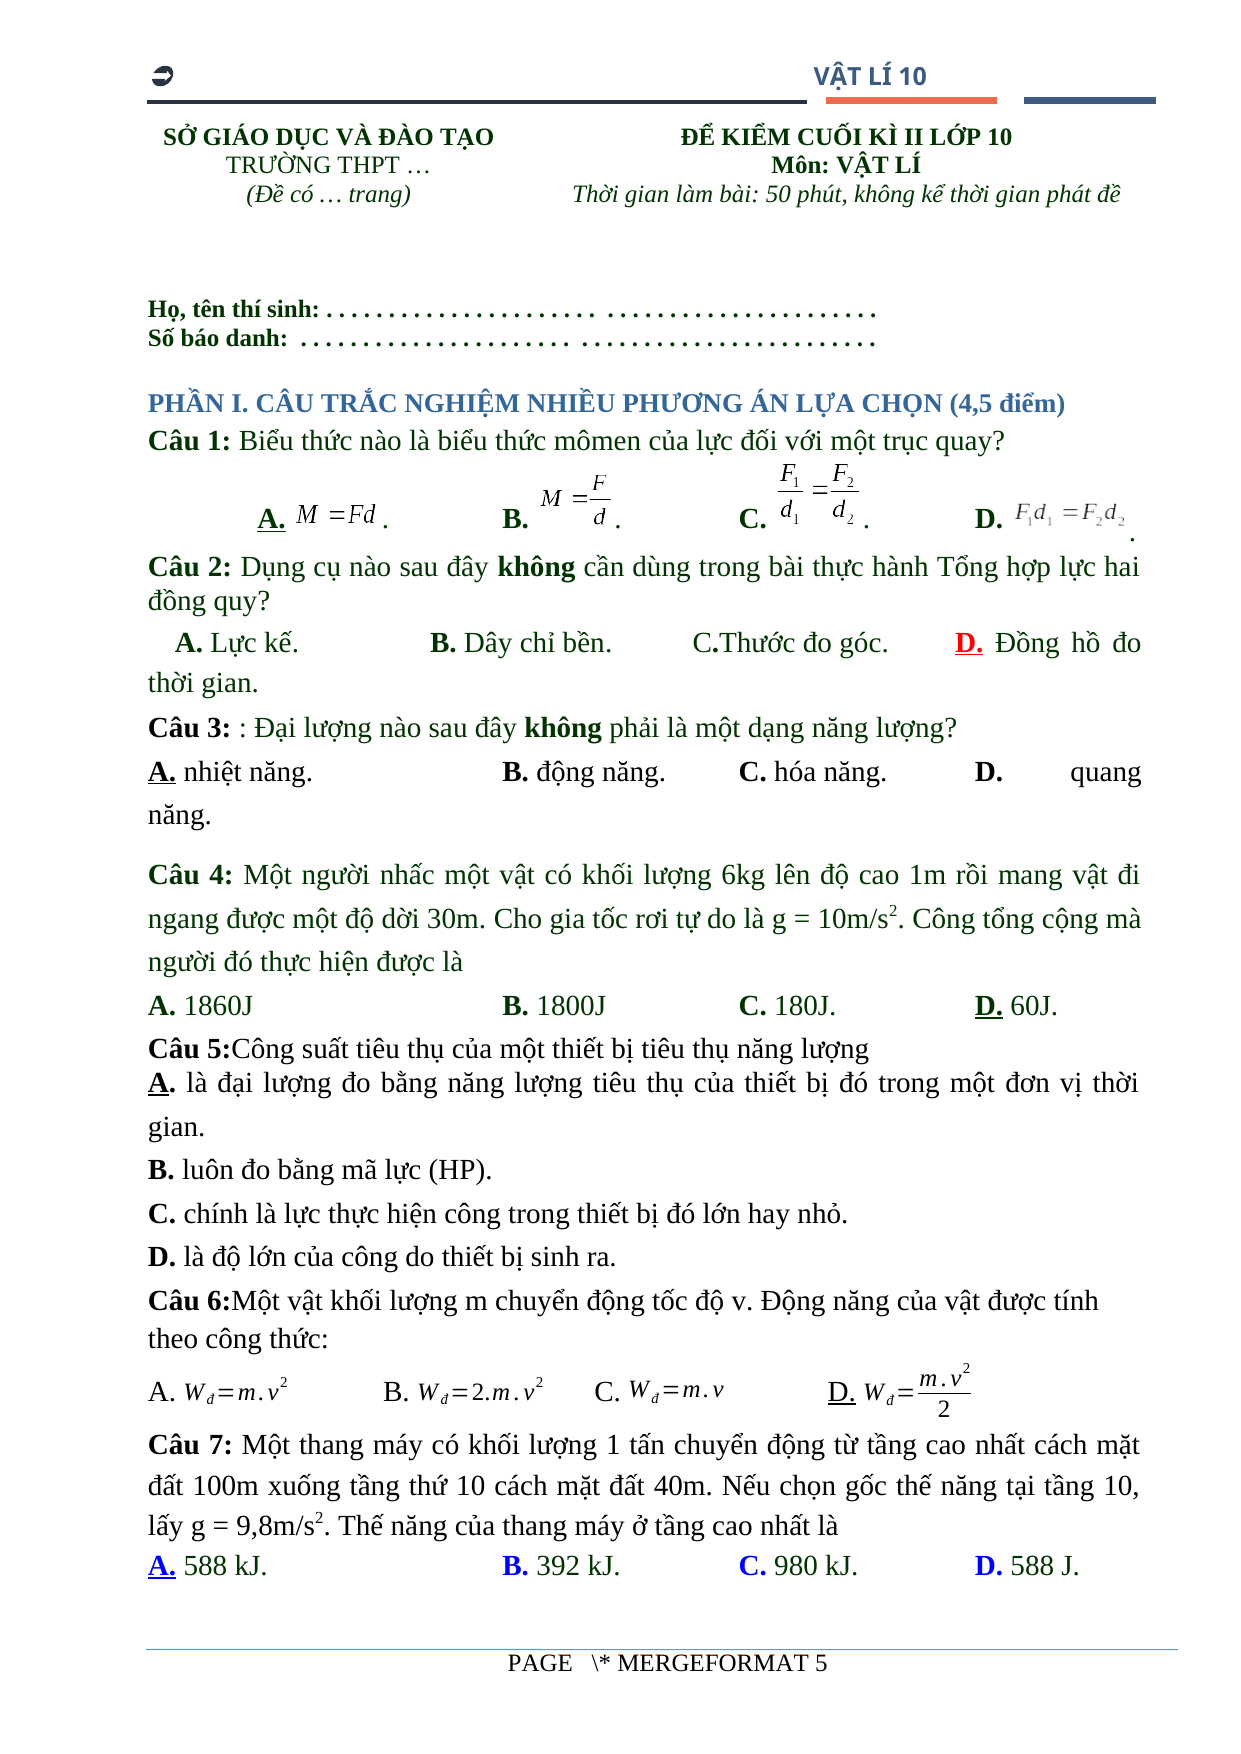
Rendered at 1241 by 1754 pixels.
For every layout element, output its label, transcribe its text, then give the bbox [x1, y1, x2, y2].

text Câu 3: : Đại lượng nào sau đây không phải là một dạng năng lượng? [148, 710, 1141, 744]
text A. 1860J B. 1800J C. 180J. D. 60J. [148, 988, 1141, 1022]
text A. 588 kJ. B. 392 kJ. C. 980 kJ. D. 588 J. [148, 1548, 1141, 1582]
table_header SỞ GIÁO DỤC VÀ ĐÀO TẠO TRƯỜNG THPT … (Đề có … trang) [136, 122, 520, 237]
text Số báo danh: . . . . . . . . . . . . . . . . . . . . . . . . . . . . . . . . . . . . . . . . . . . . . . [148, 323, 1152, 352]
table_header ĐỂ KIỂM CUỐI KÌ II LỚP 10 Môn: VẬT LÍ Thời gian làm bài: 50 phút, không kể thời gian phát đề [520, 122, 1172, 237]
text A. là đại lượng đo bằng năng lượng tiêu thụ của thiết bị đó trong một đơn vị thời gian. [148, 1065, 1141, 1142]
text C. chính là lực thực hiện công trong thiết bị đó lớn hay nhỏ. [148, 1196, 1141, 1229]
text Câu 5:Công suất tiêu thụ của một thiết bị tiêu thụ năng lượng [148, 1032, 1141, 1065]
list A. nhiệt năng. B. động năng. C. hóa năng. D. quang năng. [148, 754, 1141, 831]
text A. Lực kế. B. Dây chỉ bền. C.Thước đo góc. D. Đồng hồ đo thời gian. [148, 625, 1141, 698]
text Câu 6:Một vật khối lượng m chuyển động tốc độ v. Động năng của vật được tính theo công thức: [148, 1283, 1141, 1355]
text PHẦN I. CÂU TRẮC NGHIỆM NHIỀU PHƯƠNG ÁN LỰA CHỌN (4,5 điểm) [148, 388, 1152, 419]
text B. luôn đo bằng mã lực (HP). [148, 1152, 1141, 1186]
text A. B. C. D. [148, 1360, 1141, 1422]
text Câu 2: Dụng cụ nào sau đây không cần dùng trong bài thực hành Tổng hợp lực hai đồng quy? [148, 549, 1141, 616]
text A. . B. . C. . D. . [148, 457, 1141, 547]
text Câu 1: Biểu thức nào là biểu thức mômen của lực đối với một trục quay? [148, 423, 1141, 457]
text Câu 4: Một người nhấc một vật có khối lượng 6kg lên độ cao 1m rồi mang vật đi ngang được một độ dời 30m. Cho gia tốc rơi tự do là g = 10m/s2. Công tổng cộng mà người đó thực hiện được là [148, 857, 1141, 978]
text Họ, tên thí sinh: . . . . . . . . . . . . . . . . . . . . . . . . . . . . . . . . . . . . . . . . . . . . [148, 294, 1152, 323]
text D. là độ lớn của công do thiết bị sinh ra. [148, 1239, 1141, 1273]
list Câu 7: Một thang máy có khối lượng 1 tấn chuyển động từ tầng cao nhất cách mặt đất 100m xuống tầng thứ 10 cách mặt đất 40m. Nếu chọn gốc thế năng tại tầng 10, lấy g = 9,8m/s2. Thế năng của thang máy ở tầng cao nhất là [148, 1427, 1141, 1541]
